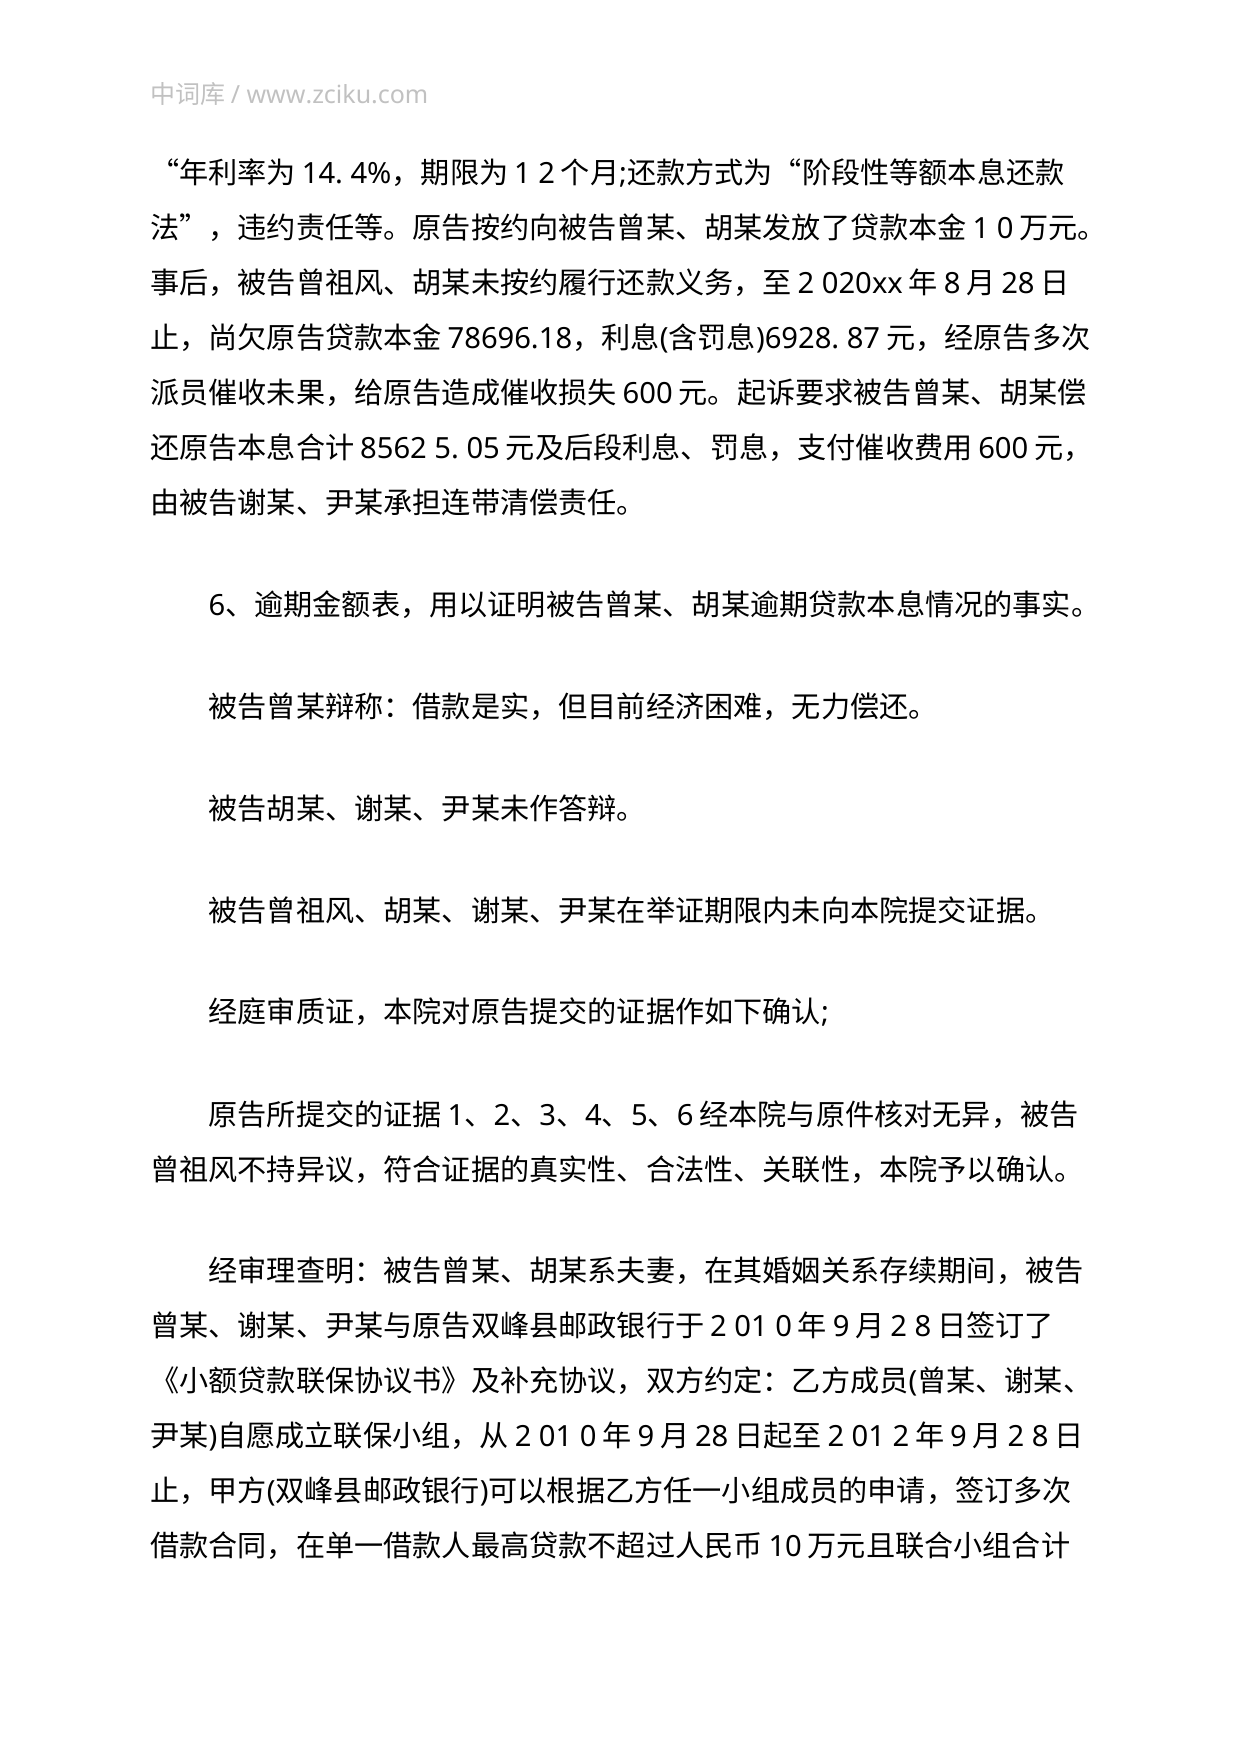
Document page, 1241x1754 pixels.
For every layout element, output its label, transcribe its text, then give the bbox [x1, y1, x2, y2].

text 被告曾祖风、胡某、谢某、尹某在举证期限内未向本院提交证据。 [150, 887, 1090, 929]
text 原告所提交的证据1、2、3、4、5、6经本院与原件核对无异，被告曾祖风不持异议，符合证据的真实性、合法性、关联性，本院予以确认。 [150, 1091, 1090, 1188]
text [150, 1248, 1090, 1565]
text 被告胡某、谢某、尹某未作答辩。 [150, 786, 1090, 828]
text 6、逾期金额表，用以证明被告曾某、胡某逾期贷款本息情况的事实。 [150, 582, 1090, 624]
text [150, 150, 1090, 522]
text 被告曾某辩称：借款是实，但目前经济困难，无力偿还。 [150, 684, 1090, 726]
text 经庭审质证，本院对原告提交的证据作如下确认; [150, 989, 1090, 1031]
